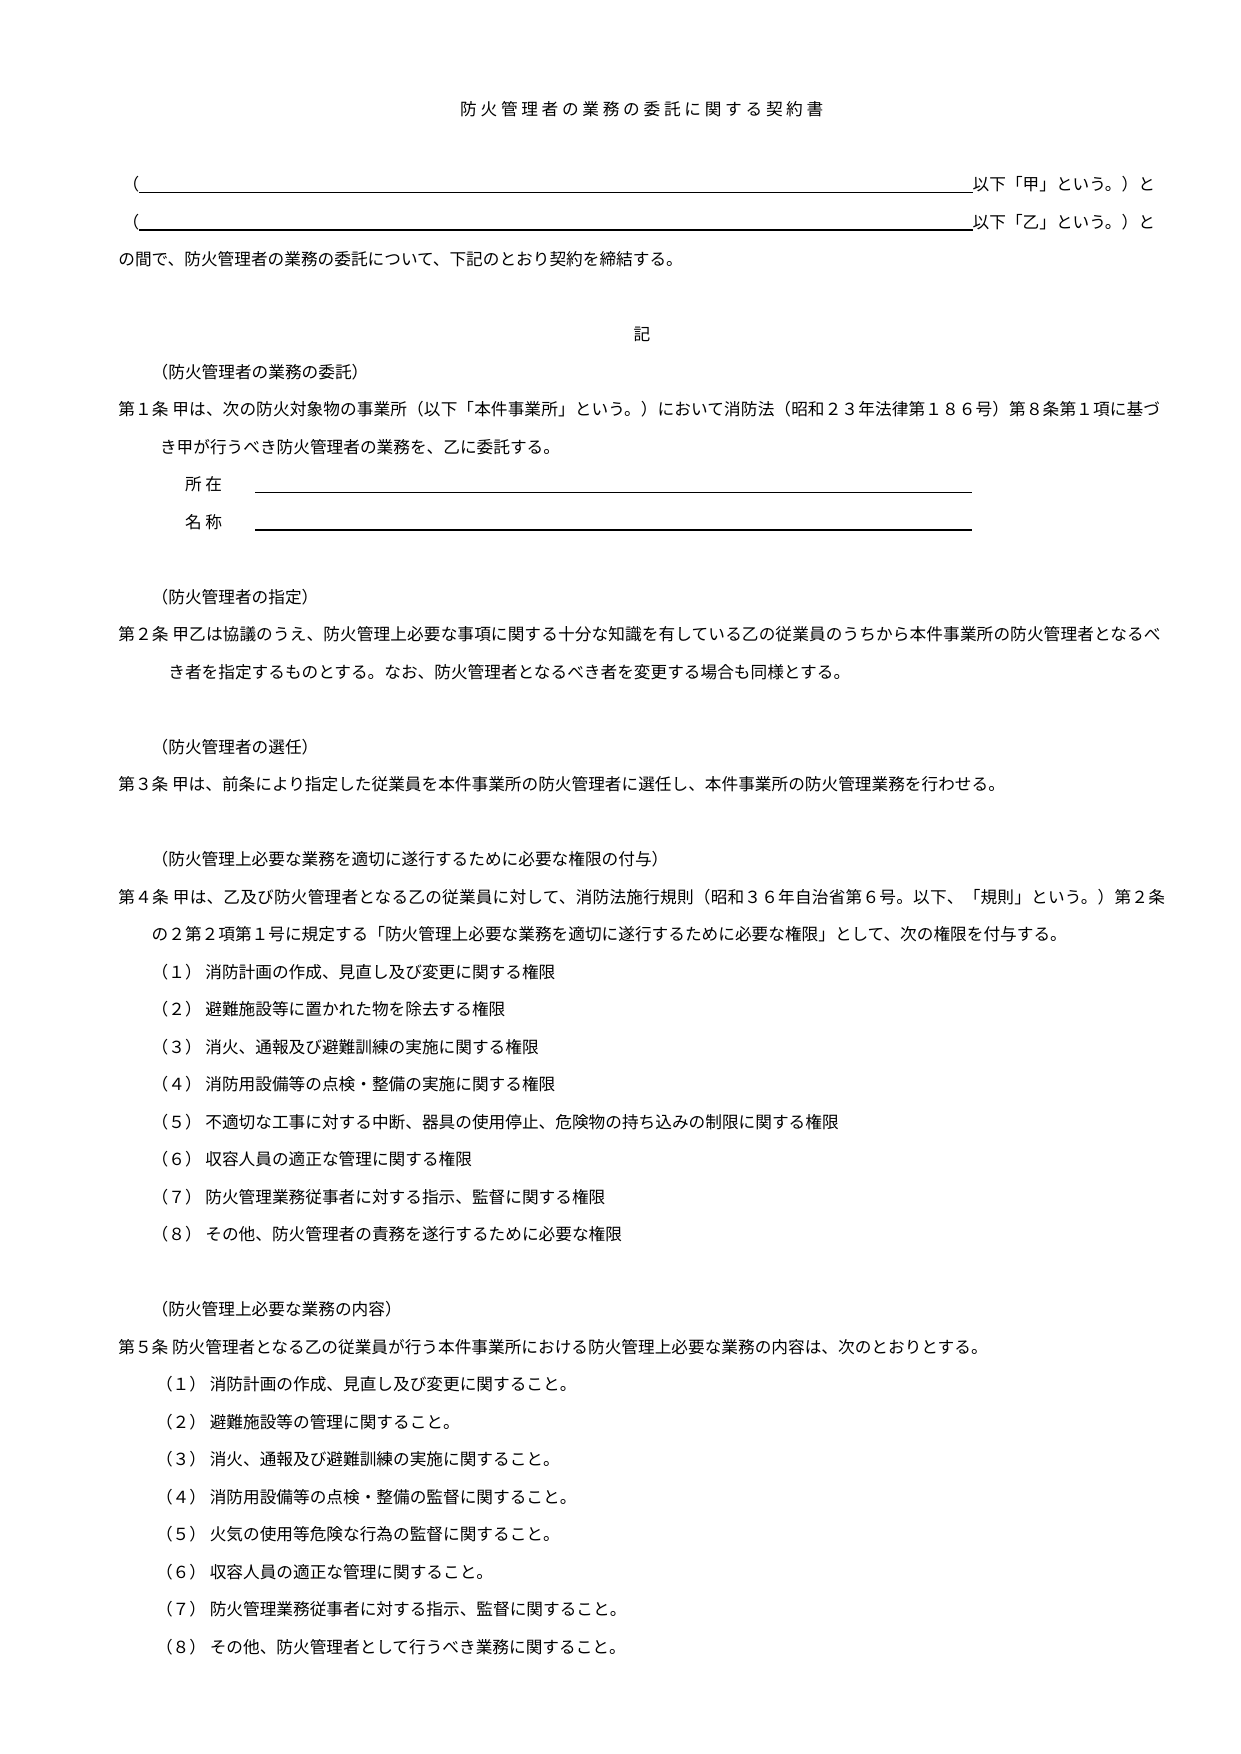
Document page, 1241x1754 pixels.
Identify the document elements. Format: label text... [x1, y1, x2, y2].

text （２） 避難施設等の管理に関すること。 [118, 1402, 1165, 1439]
text 所 在 [118, 464, 1165, 502]
text （７） 防火管理業務従事者に対する指示、監督に関すること。 [118, 1589, 1165, 1627]
text （４） 消防用設備等の点検・整備の監督に関すること。 [118, 1477, 1165, 1514]
text の間で、防火管理者の業務の委託について、下記のとおり契約を締結する。 [118, 239, 1165, 277]
text 名 称 [118, 502, 1165, 539]
text （防火管理者の指定） [118, 577, 1165, 614]
text （ 以下「甲」という。）と [118, 164, 1165, 202]
text （１） 消防計画の作成、見直し及び変更に関すること。 [118, 1364, 1165, 1402]
text 記 [118, 314, 1165, 352]
text （ 以下「乙」という。）と [118, 202, 1165, 239]
text （１） 消防計画の作成、見直し及び変更に関する権限 [118, 952, 1165, 989]
text （防火管理者の選任） [118, 727, 1165, 764]
text （２） 避難施設等に置かれた物を除去する権限 [118, 989, 1165, 1027]
text 防 火 管 理 者 の 業 務 の 委 託 に 関 す る 契 約 書 [118, 89, 1165, 127]
text （３） 消火、通報及び避難訓練の実施に関すること。 [118, 1439, 1165, 1477]
text （７） 防火管理業務従事者に対する指示、監督に関する権限 [118, 1177, 1165, 1214]
text （８） その他、防火管理者として行うべき業務に関すること。 [118, 1627, 1165, 1664]
text （４） 消防用設備等の点検・整備の実施に関する権限 [118, 1064, 1165, 1102]
text 第５条 防火管理者となる乙の従業員が行う本件事業所における防火管理上必要な業務の内容は、次のとおりとする。 [118, 1327, 1165, 1364]
text （５） 火気の使用等危険な行為の監督に関すること。 [118, 1514, 1165, 1552]
text （３） 消火、通報及び避難訓練の実施に関する権限 [118, 1027, 1165, 1064]
text 第２条 甲乙は協議のうえ、防火管理上必要な事項に関する十分な知識を有している乙の従業員のうちから本件事業所の防火管理者となるべき者を指定するものとする。なお、防火管理者となるべき者を変更する場合も同様とする。 [118, 614, 1165, 689]
text （防火管理上必要な業務の内容） [118, 1289, 1165, 1327]
text （６） 収容人員の適正な管理に関する権限 [118, 1139, 1165, 1177]
text 第３条 甲は、前条により指定した従業員を本件事業所の防火管理者に選任し、本件事業所の防火管理業務を行わせる。 [118, 764, 1165, 802]
text 第４条 甲は、乙及び防火管理者となる乙の従業員に対して、消防法施行規則（昭和３６年自治省第６号。以下、「規則」という。）第２条の２第２項第１号に規定する「防火管理上必要な業務を適切に遂行するために必要な権限」として、次の権限を付与する。 [118, 877, 1165, 952]
text （５） 不適切な工事に対する中断、器具の使用停止、危険物の持ち込みの制限に関する権限 [118, 1102, 1165, 1139]
text （６） 収容人員の適正な管理に関すること。 [118, 1552, 1165, 1589]
text （防火管理上必要な業務を適切に遂行するために必要な権限の付与） [118, 839, 1165, 877]
text （防火管理者の業務の委託） [118, 352, 1165, 389]
text 第１条 甲は、次の防火対象物の事業所（以下「本件事業所」という。）において消防法（昭和２３年法律第１８６号）第８条第１項に基づき甲が行うべき防火管理者の業務を、乙に委託する。 [118, 389, 1165, 464]
text （８） その他、防火管理者の責務を遂行するために必要な権限 [118, 1214, 1165, 1252]
